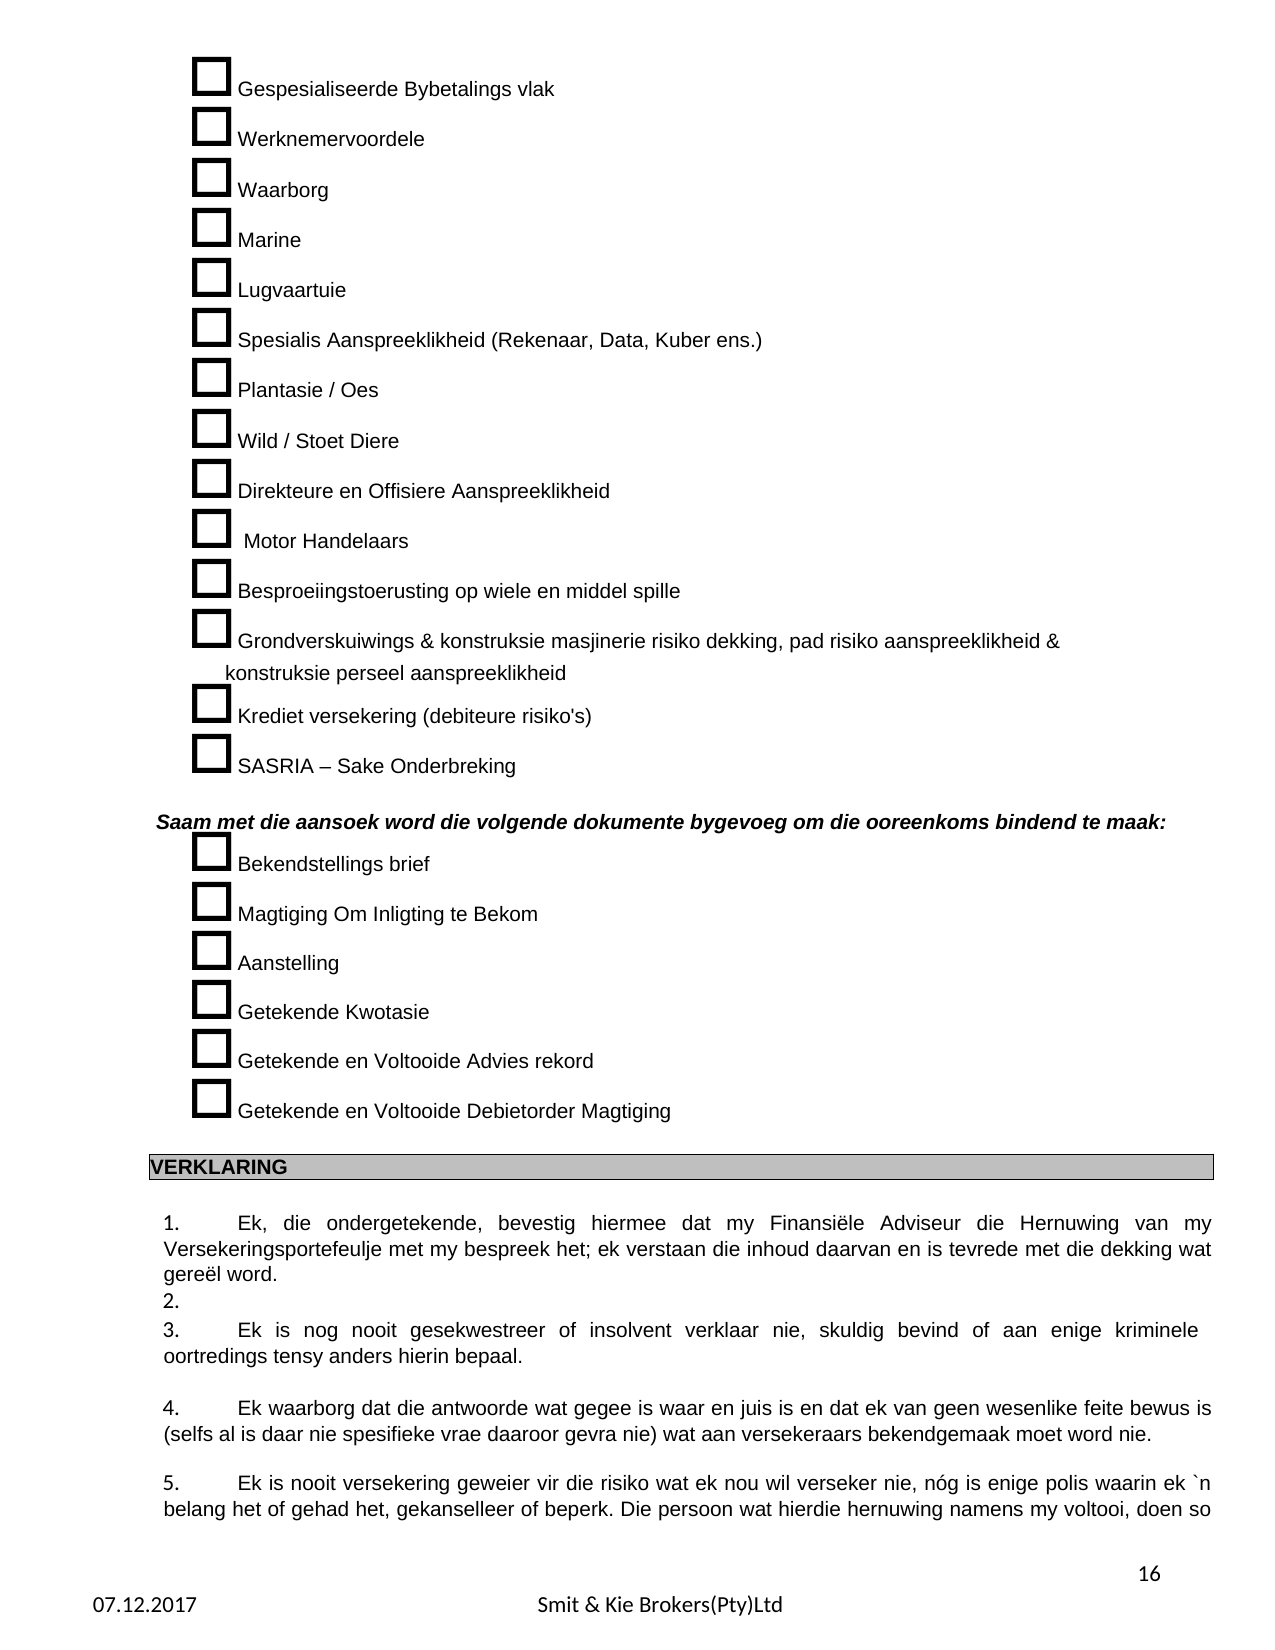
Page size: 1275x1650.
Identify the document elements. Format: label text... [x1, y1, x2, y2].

list Spesialis Aanspreeklikheid (Rekenaar, Data, Kuber ens.) [187, 310, 1061, 359]
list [162, 1468, 1213, 1521]
list Wild / Stoet Diere [187, 411, 1061, 460]
list Getekende en Voltooide Advies rekord [187, 1031, 1213, 1081]
list Besproeiingstoerusting op wiele en middel spille [187, 561, 1061, 610]
list Magtiging Om Inligting te Bekom [187, 883, 1213, 933]
list SASRIA – Sake Onderbreking [187, 736, 1061, 785]
list Getekende Kwotasie [187, 982, 1213, 1031]
list Ek is nog nooit gesekwestreer of insolvent verklaar nie, skuldig bevind of aan enige kriminele oortredings tensy anders hierin bepaal. [162, 1315, 1200, 1368]
list Marine [187, 210, 1061, 259]
list Ek, die ondergetekende, bevestig hiermee dat my Finansiële Adviseur die Hernuwing van my Versekeringsportefeulje met my bespreek het; ek verstaan die inhoud daarvan en is tevrede met die dekking wat gereël word. [162, 1208, 1213, 1286]
list Gespesialiseerde Bybetalings vlak [187, 59, 1061, 108]
list Grondverskuiwings & konstruksie masjinerie risiko dekking, pad risiko aanspreeklikheid & konstruksie perseel aanspreeklikheid [187, 611, 1061, 685]
list Werknemervoordele [187, 109, 1061, 158]
list Motor Handelaars [187, 511, 1061, 560]
list Getekende en Voltooide Debietorder Magtiging [187, 1081, 1213, 1130]
list Lugvaartuie [187, 260, 1061, 309]
list Direkteure en Offisiere Aanspreeklikheid [187, 461, 1061, 510]
list Bekendstellings brief [187, 834, 1213, 883]
list Waarborg [187, 159, 1061, 209]
list Plantasie / Oes [187, 360, 1061, 409]
text VERKLARING [150, 1155, 1213, 1179]
list Krediet versekering (debiteure risiko's) [187, 685, 1061, 735]
list Aanstelling [187, 933, 1213, 982]
text Saam met die aansoek word die volgende dokumente bygevoeg om die ooreenkoms bindend te maak: [150, 810, 1213, 834]
list Ek waarborg dat die antwoorde wat gegee is waar en juis is en dat ek van geen wesenlike feite bewus is (selfs al is daar nie spesifieke vrae daaroor gevra nie) wat aan versekeraars bekendgemaak moet word nie. [162, 1393, 1213, 1445]
